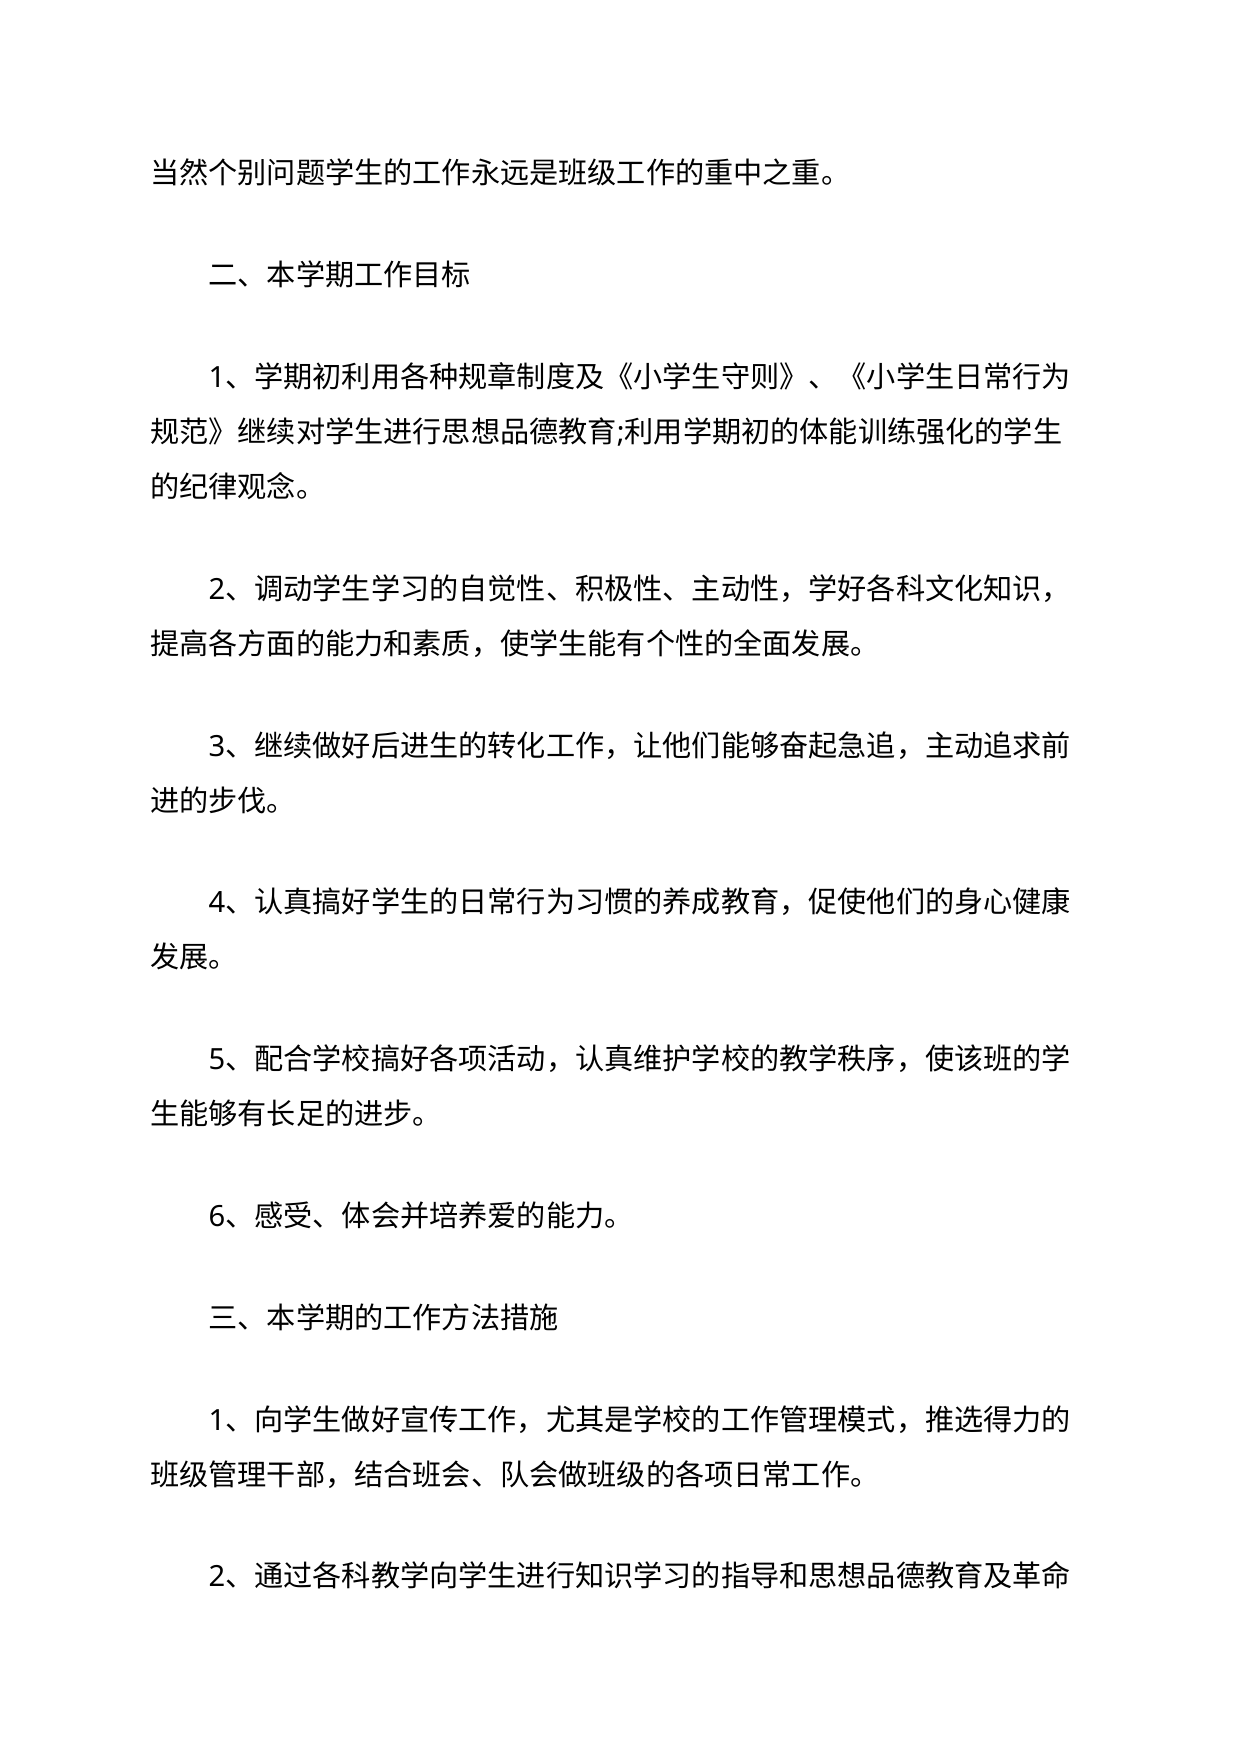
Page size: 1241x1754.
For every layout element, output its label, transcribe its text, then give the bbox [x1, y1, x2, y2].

text 5、配合学校搞好各项活动，认真维护学校的教学秩序，使该班的学生能够有长足的进步。 [150, 1036, 1090, 1133]
text 1、向学生做好宣传工作，尤其是学校的工作管理模式，推选得力的班级管理干部，结合班会、队会做班级的各项日常工作。 [150, 1396, 1090, 1493]
text 3、继续做好后进生的转化工作，让他们能够奋起急追，主动追求前进的步伐。 [150, 722, 1090, 819]
text 2、调动学生学习的自觉性、积极性、主动性，学好各科文化知识，提高各方面的能力和素质，使学生能有个性的全面发展。 [150, 565, 1090, 663]
text 6、感受、体会并培养爱的能力。 [150, 1192, 1090, 1235]
text 三、本学期的工作方法措施 [150, 1294, 1090, 1337]
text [150, 150, 1090, 192]
text 二、本学期工作目标 [150, 252, 1090, 294]
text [150, 1553, 1090, 1595]
text 4、认真搞好学生的日常行为习惯的养成教育，促使他们的身心健康发展。 [150, 879, 1090, 976]
text 1、学期初利用各种规章制度及《小学生守则》、《小学生日常行为规范》继续对学生进行思想品德教育;利用学期初的体能训练强化的学生的纪律观念。 [150, 353, 1090, 506]
